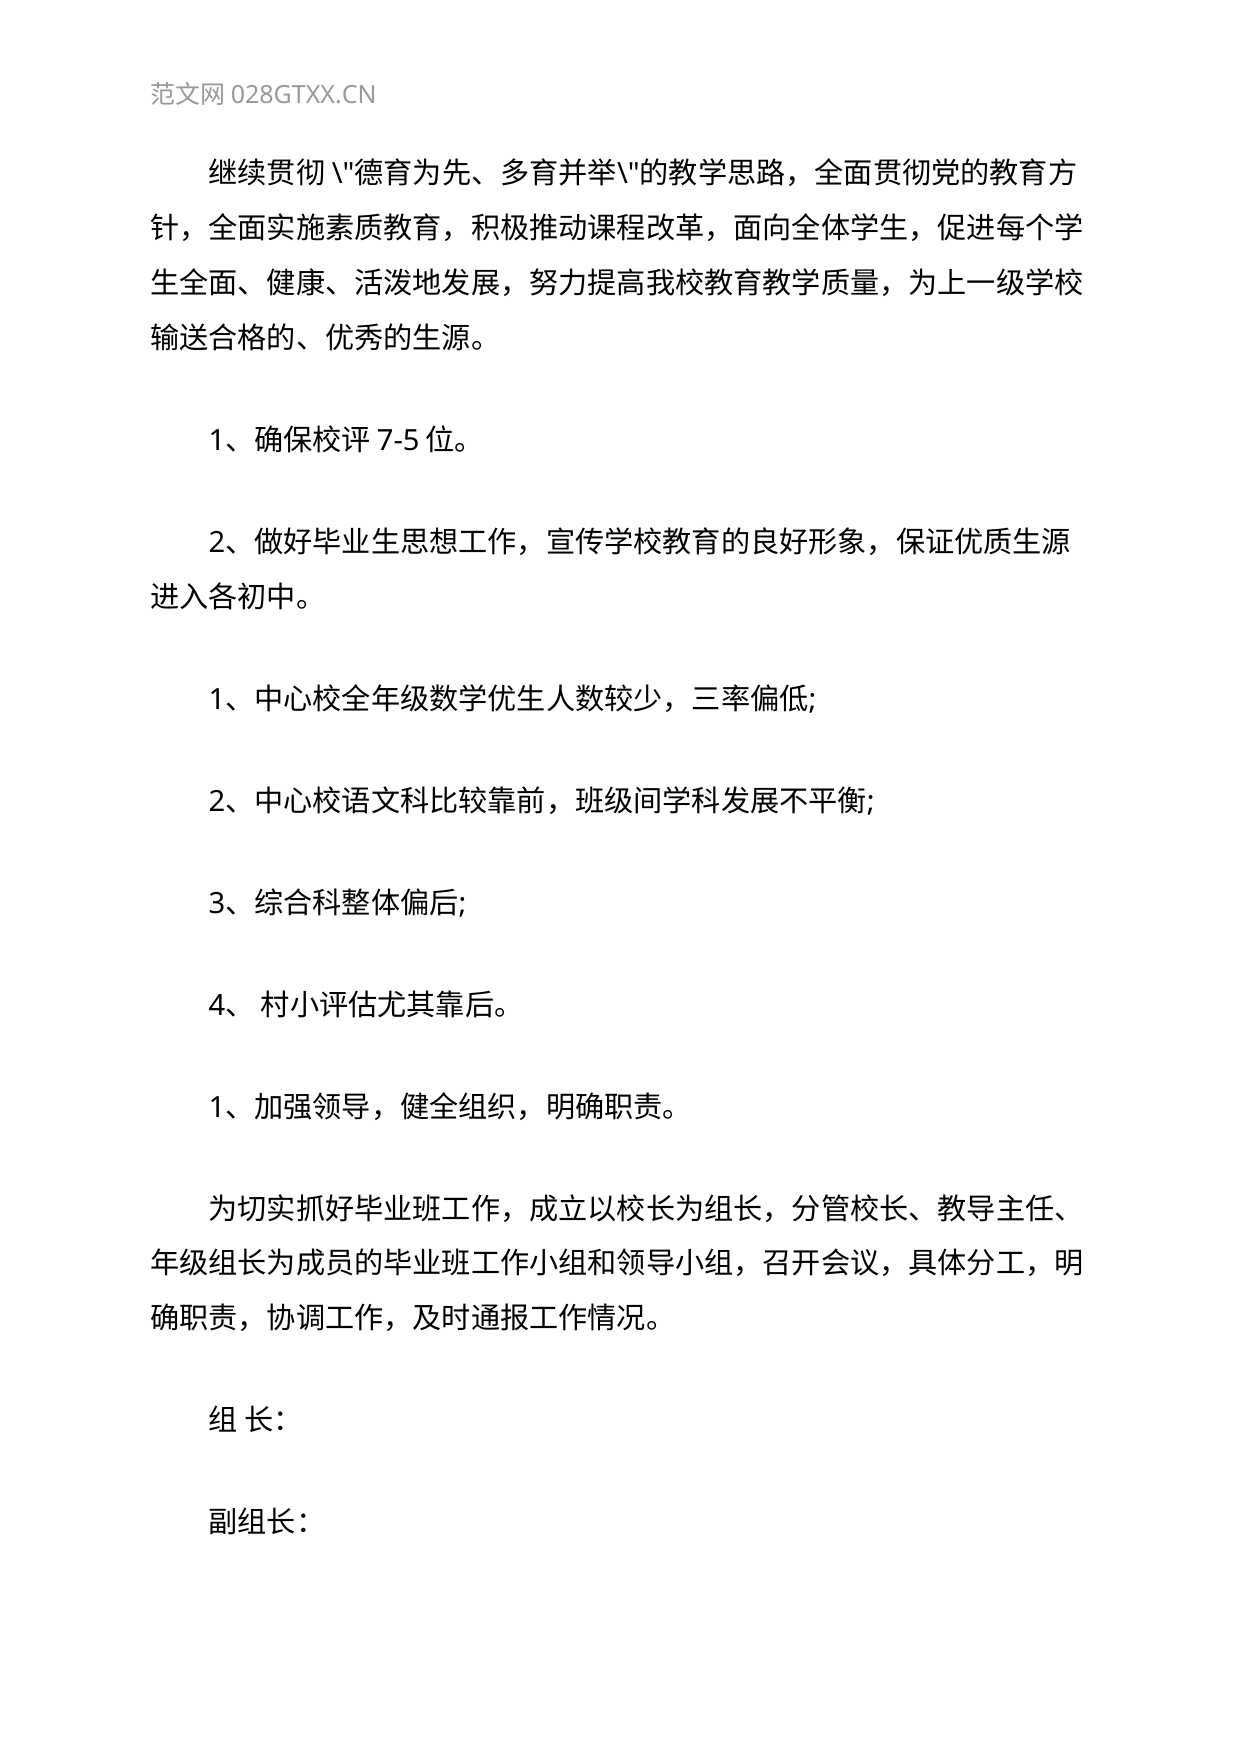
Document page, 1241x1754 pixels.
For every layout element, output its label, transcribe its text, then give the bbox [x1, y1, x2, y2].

text 4、 村小评估尤其靠后。 [150, 981, 1090, 1024]
text 2、做好毕业生思想工作，宣传学校教育的良好形象，保证优质生源进入各初中。 [150, 518, 1090, 616]
text 3、综合科整体偏后; [150, 879, 1090, 922]
text 1、确保校评7-5位。 [150, 417, 1090, 459]
text 继续贯彻 \"德育为先、多育并举\"的教学思路，全面贯彻党的教育方针，全面实施素质教育，积极推动课程改革，面向全体学生，促进每个学生全面、健康、活泼地发展，努力提高我校教育教学质量，为上一级学校输送合格的、优秀的生源。 [150, 150, 1090, 357]
text 1、加强领导，健全组织，明确职责。 [150, 1083, 1090, 1126]
text 为切实抓好毕业班工作，成立以校长为组长，分管校长、教导主任、年级组长为成员的毕业班工作小组和领导小组，召开会议，具体分工，明确职责，协调工作，及时通报工作情况。 [150, 1185, 1090, 1337]
text 1、中心校全年级数学优生人数较少，三率偏低; [150, 675, 1090, 718]
text 2、中心校语文科比较靠前，班级间学科发展不平衡; [150, 777, 1090, 820]
text 副组长： [150, 1498, 1090, 1541]
text 组 长： [150, 1397, 1090, 1439]
